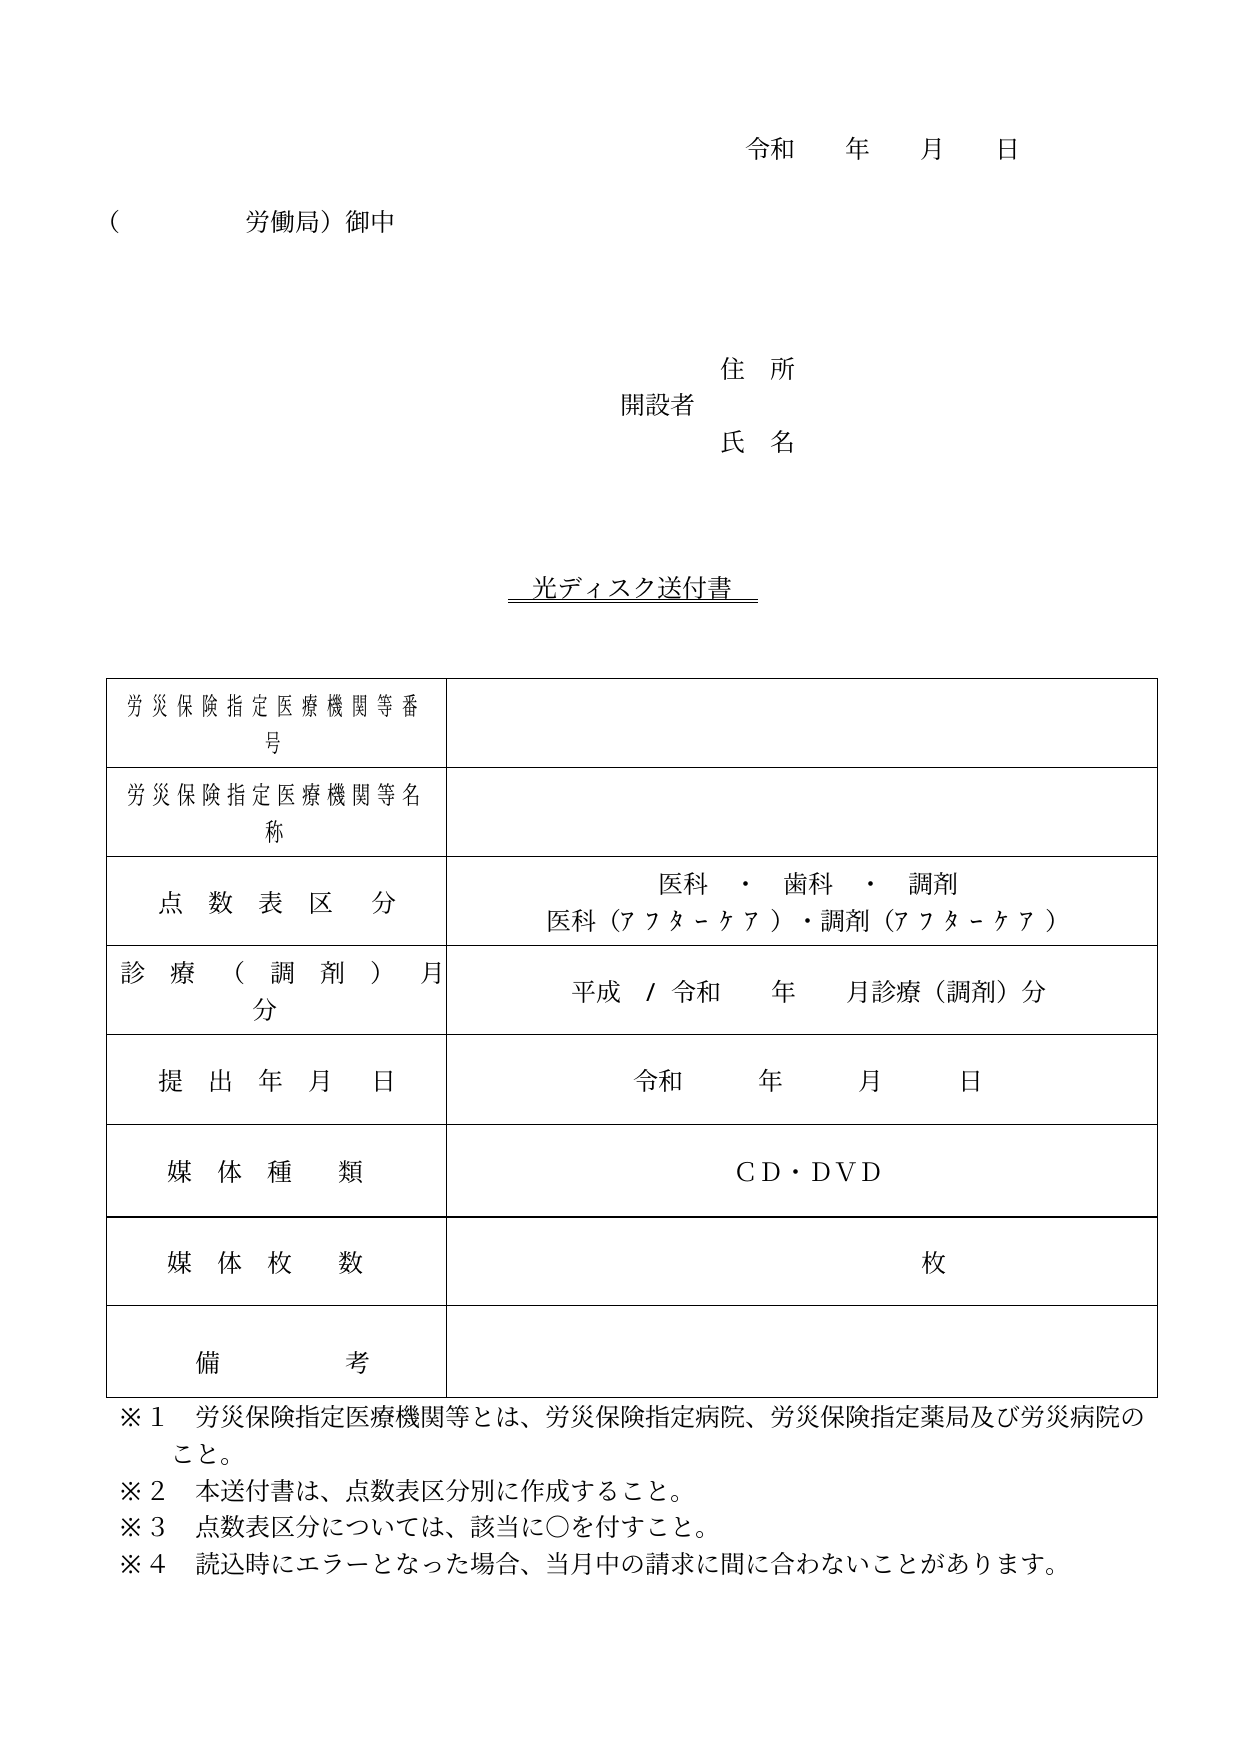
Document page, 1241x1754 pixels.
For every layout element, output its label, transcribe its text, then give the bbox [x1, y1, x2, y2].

text 住 所 [712, 349, 1145, 386]
table_cell 備 考 [107, 1306, 446, 1397]
text ※３ 点数表区分については、該当に○を付すこと。 [95, 1508, 1145, 1544]
text ※１ 労災保険指定医療機関等とは、労災保険指定病院、労災保険指定薬局及び労災病院のこと。 [108, 1398, 1145, 1471]
table_cell 提出年月日 [107, 1035, 446, 1123]
text （ 労働局）御中 [95, 203, 1145, 239]
text 令和 年 月 日 [95, 130, 1145, 166]
text 光ディスク送付書 [95, 568, 1145, 605]
table_cell 診療（調剤）月分 [107, 946, 446, 1034]
table_cell 労災保険指定医療機関等名称 [107, 768, 446, 856]
table_cell [447, 1306, 1157, 1397]
table_header [447, 679, 1157, 767]
table_cell 令和 年 月 日 [447, 1035, 1157, 1123]
table_cell [447, 768, 1157, 856]
text 氏 名 [712, 422, 1145, 459]
table_cell 平成 / 令和 年 月診療（調剤）分 [447, 946, 1157, 1034]
text 開設者 [533, 386, 1145, 422]
text ※４ 読込時にエラーとなった場合、当月中の請求に間に合わないことがあります。 [108, 1544, 1145, 1581]
table_cell ＣＤ・ＤＶＤ [447, 1125, 1157, 1216]
table_cell 点数表区分 [107, 857, 446, 945]
table_cell 枚 [447, 1218, 1157, 1305]
table_cell 媒体枚数 [107, 1218, 446, 1305]
table_cell 媒体種類 [107, 1125, 446, 1216]
text ※２ 本送付書は、点数表区分別に作成すること。 [95, 1471, 1145, 1508]
table_cell 医科 ・ 歯科 ・ 調剤 医科（ｱﾌﾀｰｹｱ）・調剤（ｱﾌﾀｰｹｱ） [447, 857, 1157, 945]
table_header 労災保険指定医療機関等番号 [107, 679, 446, 767]
